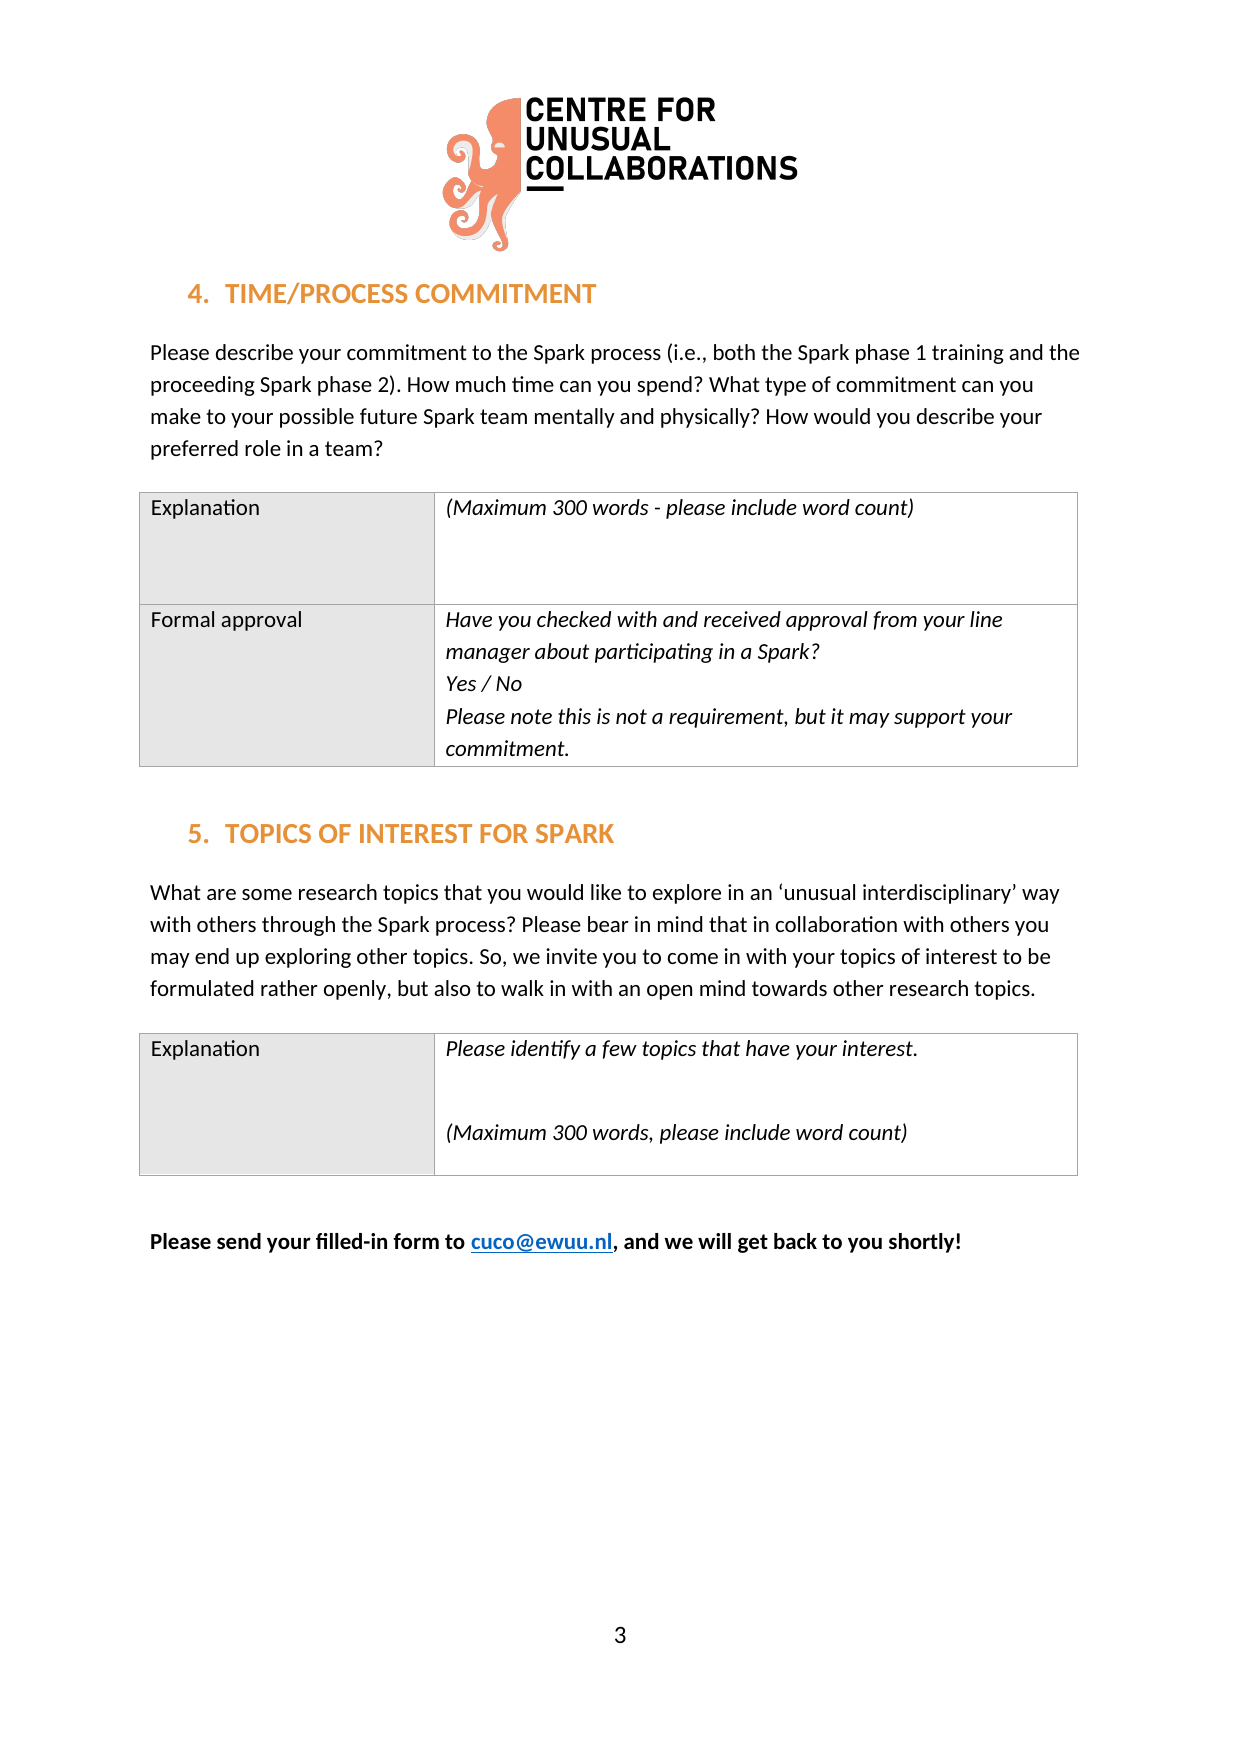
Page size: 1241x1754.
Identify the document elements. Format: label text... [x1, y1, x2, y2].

picture [418, 73, 822, 276]
list TOPICS OF INTEREST FOR SPARK [187, 815, 1090, 851]
table_cell Formal approval [140, 605, 434, 766]
table_header Explanation [140, 1034, 434, 1174]
table_header Explanation [140, 493, 434, 604]
text Please send your filled-in form to cuco@ewuu.nl, and we will get back to you shortly! [150, 1227, 1090, 1256]
table_header Please identify a few topics that have your interest. (Maximum 300 words, please include word count) [435, 1034, 1077, 1174]
list TIME/PROCESS COMMITMENT [187, 275, 1090, 311]
text What are some research topics that you would like to explore in an ‘unusual interdisciplinary’ way with others through the Spark process? Please bear in mind that in collaboration with others you may end up exploring other topics. So, we invite you to come in with your topics of interest to be formulated rather openly, but also to walk in with an open mind towards other research topics. [150, 878, 1090, 1002]
table_header (Maximum 300 words - please include word count) [435, 493, 1077, 604]
table_cell Have you checked with and received approval from your line manager about participating in a Spark? Yes / No Please note this is not a requirement, but it may support your commitment. [435, 605, 1077, 766]
text Please describe your commitment to the Spark process (i.e., both the Spark phase 1 training and the proceeding Spark phase 2). How much time can you spend? What type of commitment can you make to your possible future Spark team mentally and physically? How would you describe your preferred role in a team? [150, 338, 1090, 462]
